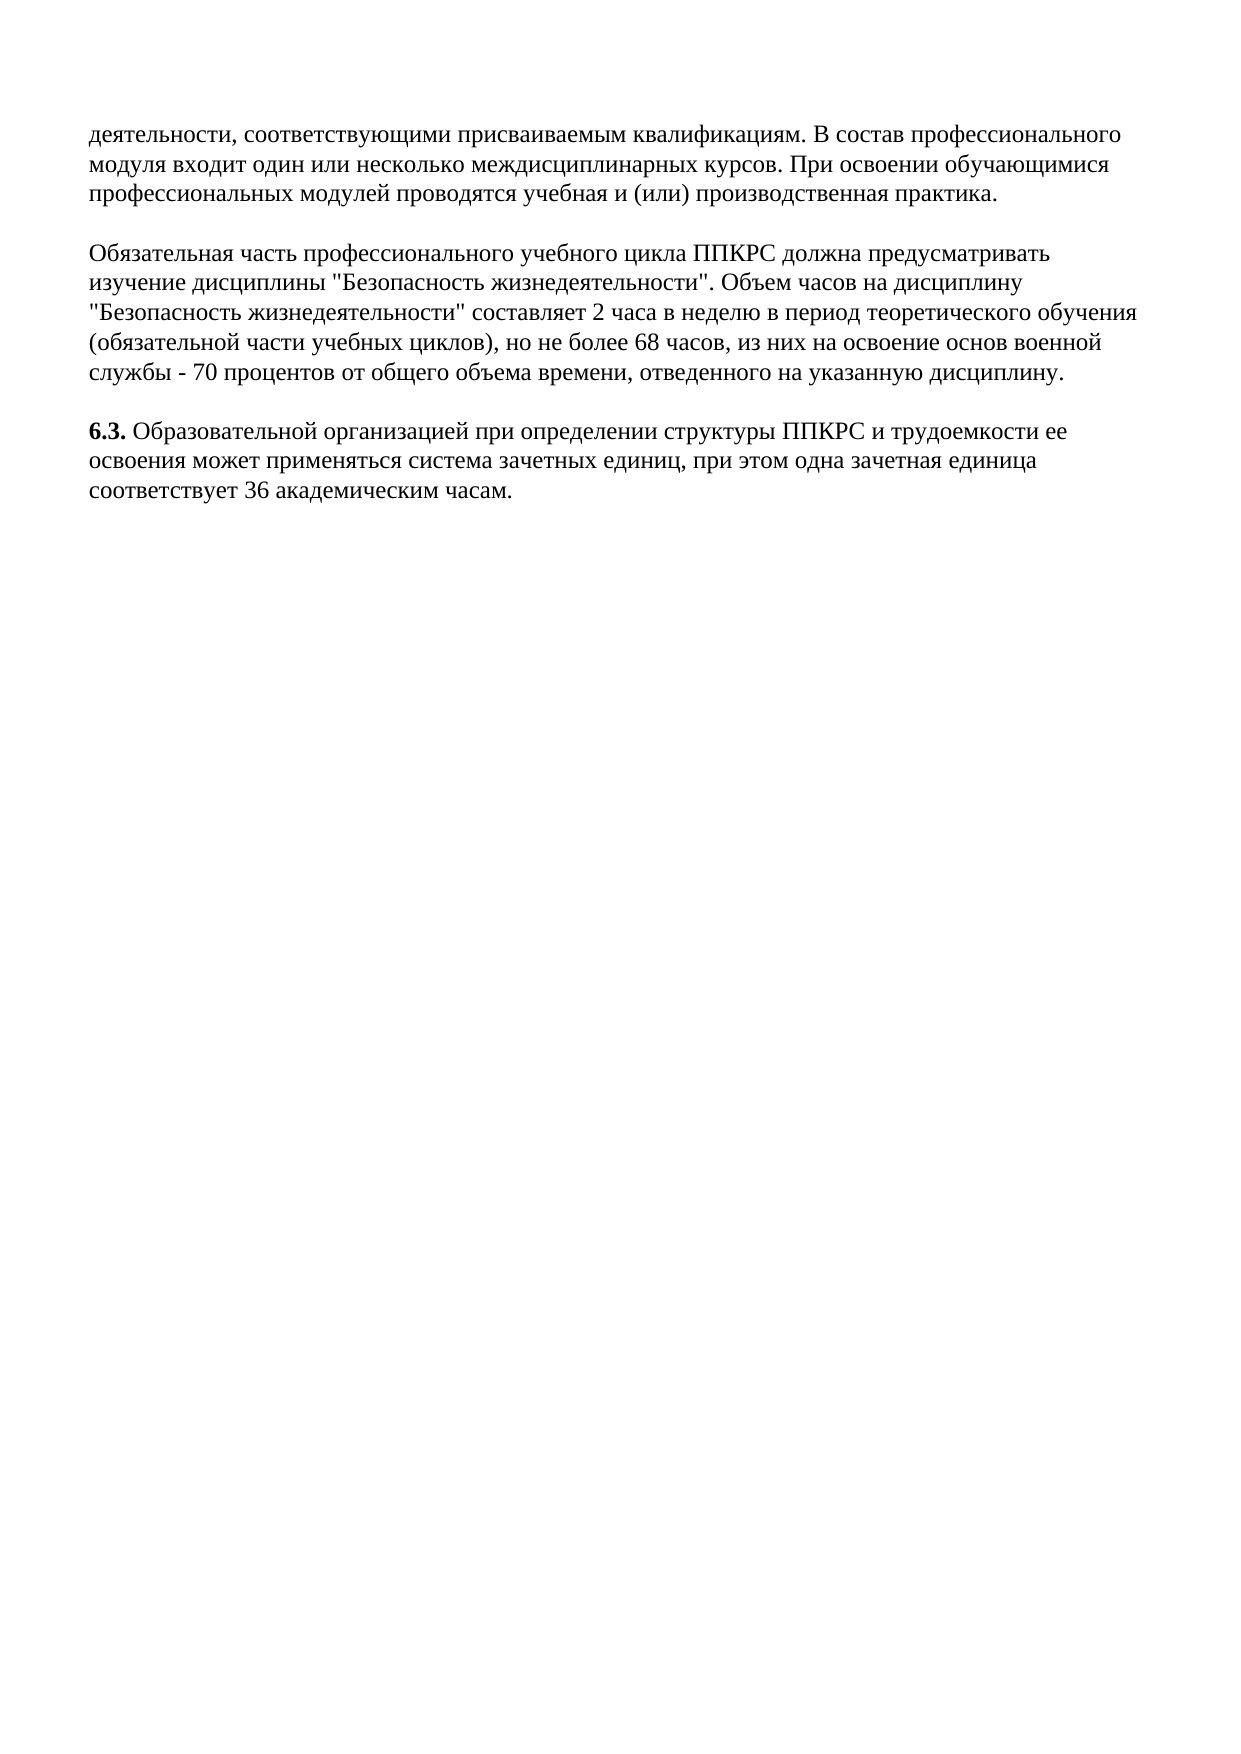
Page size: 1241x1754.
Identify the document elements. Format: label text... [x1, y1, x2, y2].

text 6.3. Образовательной организацией при определении структуры ППКРС и трудоемкости ее освоения может применяться система зачетных единиц, при этом одна зачетная единица соответствует 36 академическим часам. [89, 415, 1152, 504]
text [89, 118, 1152, 207]
text Обязательная часть профессионального учебного цикла ППКРС должна предусматривать изучение дисциплины "Безопасность жизнедеятельности". Объем часов на дисциплину "Безопасность жизнедеятельности" составляет 2 часа в неделю в период теоретического обучения (обязательной части учебных циклов), но не более 68 часов, из них на освоение основ военной службы - 70 процентов от общего объема времени, отведенного на указанную дисциплину. [89, 237, 1152, 385]
